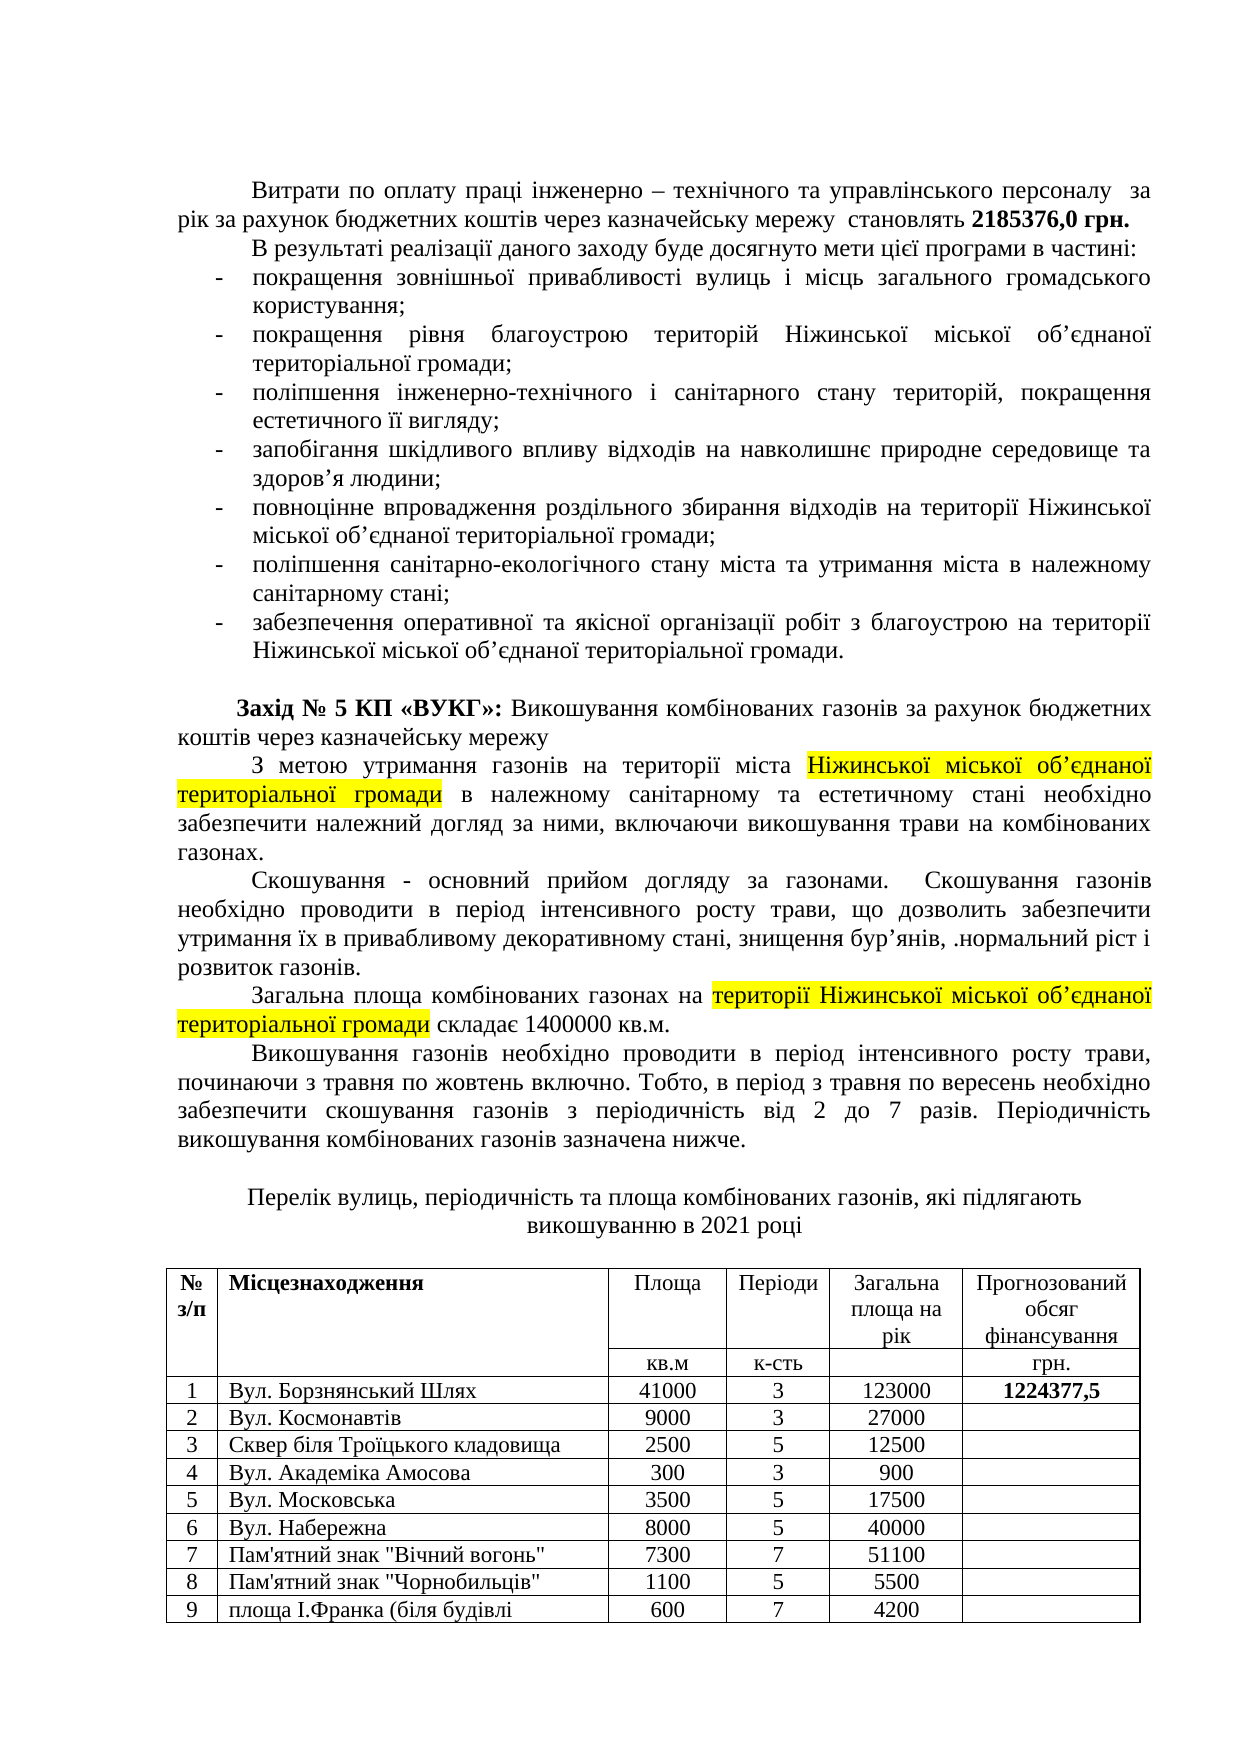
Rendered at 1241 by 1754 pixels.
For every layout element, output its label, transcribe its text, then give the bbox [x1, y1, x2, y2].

text Перелік вулиць, періодичність та площа комбінованих газонів, які підлягають викошуванню в 2021 році [177, 1182, 1152, 1239]
table_cell [963, 1486, 1139, 1513]
table_cell 3 [167, 1431, 217, 1458]
text В результаті реалізації даного заходу буде досягнуто мети цієї програми в частині: [177, 233, 1152, 262]
table_cell [963, 1404, 1139, 1430]
list покращення рівня благоустрою територій Ніжинської міської об’єднаної територіальної громади; [215, 319, 1152, 377]
table_cell 3 [727, 1404, 829, 1430]
table_cell 2500 [609, 1431, 726, 1458]
text Витрати по оплату праці інженерно – технічного та управлінського персоналу за рік за рахунок бюджетних коштів через казначейську мережу становлять 2185376,0 грн. [177, 176, 1152, 233]
table_cell к-сть [727, 1349, 829, 1376]
table_cell 7 [727, 1541, 829, 1567]
table_cell 1100 [609, 1569, 726, 1595]
table_cell 5 [727, 1514, 829, 1540]
table_cell [830, 1349, 962, 1376]
text Захід № 5 КП «ВУКГ»: Викошування комбінованих газонів за рахунок бюджетних коштів через казначейську мережу [177, 693, 1152, 751]
table_cell 40000 [830, 1514, 962, 1540]
table_cell 7300 [609, 1541, 726, 1567]
table_cell Вул. Набережна [218, 1514, 608, 1540]
table_cell 17500 [830, 1486, 962, 1513]
list поліпшення санітарно-екологічного стану міста та утримання міста в належному санітарному стані; [215, 549, 1152, 607]
table_cell 6 [167, 1514, 217, 1540]
list покращення зовнішньої привабливості вулиць і місць загального громадського користування; [215, 262, 1152, 319]
table_cell 1224377,5 [963, 1377, 1139, 1403]
text Загальна площа комбінованих газонах на території Ніжинської міської об’єднаної територіальної громади складає 1400000 кв.м. [177, 981, 1152, 1038]
table_header Загальна площа на рік [830, 1269, 962, 1348]
table_cell 51100 [830, 1541, 962, 1567]
table_cell 600 [609, 1596, 726, 1622]
table_cell [963, 1569, 1139, 1595]
table_cell Вул. Академіка Амосова [218, 1459, 608, 1485]
table_cell 2 [167, 1404, 217, 1430]
table_cell 123000 [830, 1377, 962, 1403]
table_cell 27000 [830, 1404, 962, 1430]
table_cell 8 [167, 1569, 217, 1595]
table_cell 4 [167, 1459, 217, 1485]
text Скошування - основний прийом догляду за газонами. Скошування газонів необхідно проводити в період інтенсивного росту трави, що дозволить забезпечити утримання їх в привабливому декоративному стані, знищення бур’янів, .нормальний ріст і розвиток газонів. [177, 866, 1152, 981]
table_cell 5 [727, 1486, 829, 1513]
table_header Місцезнаходження [218, 1269, 608, 1376]
table_cell 3500 [609, 1486, 726, 1513]
table_cell 8000 [609, 1514, 726, 1540]
table_cell 4200 [830, 1596, 962, 1622]
table_cell 5500 [830, 1569, 962, 1595]
table_cell [963, 1541, 1139, 1567]
list повноцінне впровадження роздільного збирання відходів на території Ніжинської міської об’єднаної територіальної громади; [215, 492, 1152, 549]
table_header Площа [609, 1269, 726, 1348]
list забезпечення оперативної та якісної організації робіт з благоустрою на території Ніжинської міської об’єднаної територіальної громади. [215, 607, 1152, 664]
table_cell Вул. Московська [218, 1486, 608, 1513]
table_cell 7 [727, 1596, 829, 1622]
table_cell 900 [830, 1459, 962, 1485]
table_header Прогнозований обсяг фінансування [963, 1269, 1139, 1348]
table_cell кв.м [609, 1349, 726, 1376]
table_cell грн. [963, 1349, 1139, 1376]
text Викошування газонів необхідно проводити в період інтенсивного росту трави, починаючи з травня по жовтень включно. Тобто, в період з травня по вересень необхідно забезпечити скошування газонів з періодичність від 2 до 7 разів. Періодичність викошування комбінованих газонів зазначена нижче. [177, 1038, 1152, 1153]
table_cell 5 [167, 1486, 217, 1513]
table_cell 12500 [830, 1431, 962, 1458]
table_cell [963, 1596, 1139, 1622]
table_cell 300 [609, 1459, 726, 1485]
table_header № з/п [167, 1269, 217, 1376]
table_cell 5 [727, 1431, 829, 1458]
table_cell 41000 [609, 1377, 726, 1403]
table_cell 1 [167, 1377, 217, 1403]
list запобігання шкідливого впливу відходів на навколишнє природне середовище та здоров’я людини; [215, 434, 1152, 492]
table_cell Сквер біля Троїцького кладовища [218, 1431, 608, 1458]
table_cell 3 [727, 1459, 829, 1485]
table_header Періоди [727, 1269, 829, 1348]
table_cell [218, 1596, 608, 1622]
table_cell Пам'ятний знак "Вічний вогонь" [218, 1541, 608, 1567]
table_cell [963, 1431, 1139, 1458]
list поліпшення інженерно-технічного і санітарного стану територій, покращення естетичного її вигляду; [215, 377, 1152, 434]
table_cell 9000 [609, 1404, 726, 1430]
table_cell Вул. Космонавтів [218, 1404, 608, 1430]
text З метою утримання газонів на території міста Ніжинської міської об’єднаної територіальної громади в належному санітарному та естетичному стані необхідно забезпечити належний догляд за ними, включаючи викошування трави на комбінованих газонах. [177, 751, 1152, 866]
table_cell 7 [167, 1541, 217, 1567]
table_cell Вул. Борзнянський Шлях [218, 1377, 608, 1403]
table_cell 3 [727, 1377, 829, 1403]
table_cell 9 [167, 1596, 217, 1622]
table_cell [963, 1514, 1139, 1540]
table_cell [963, 1459, 1139, 1485]
table_cell Пам'ятний знак "Чорнобильців" [218, 1569, 608, 1595]
table_cell 5 [727, 1569, 829, 1595]
